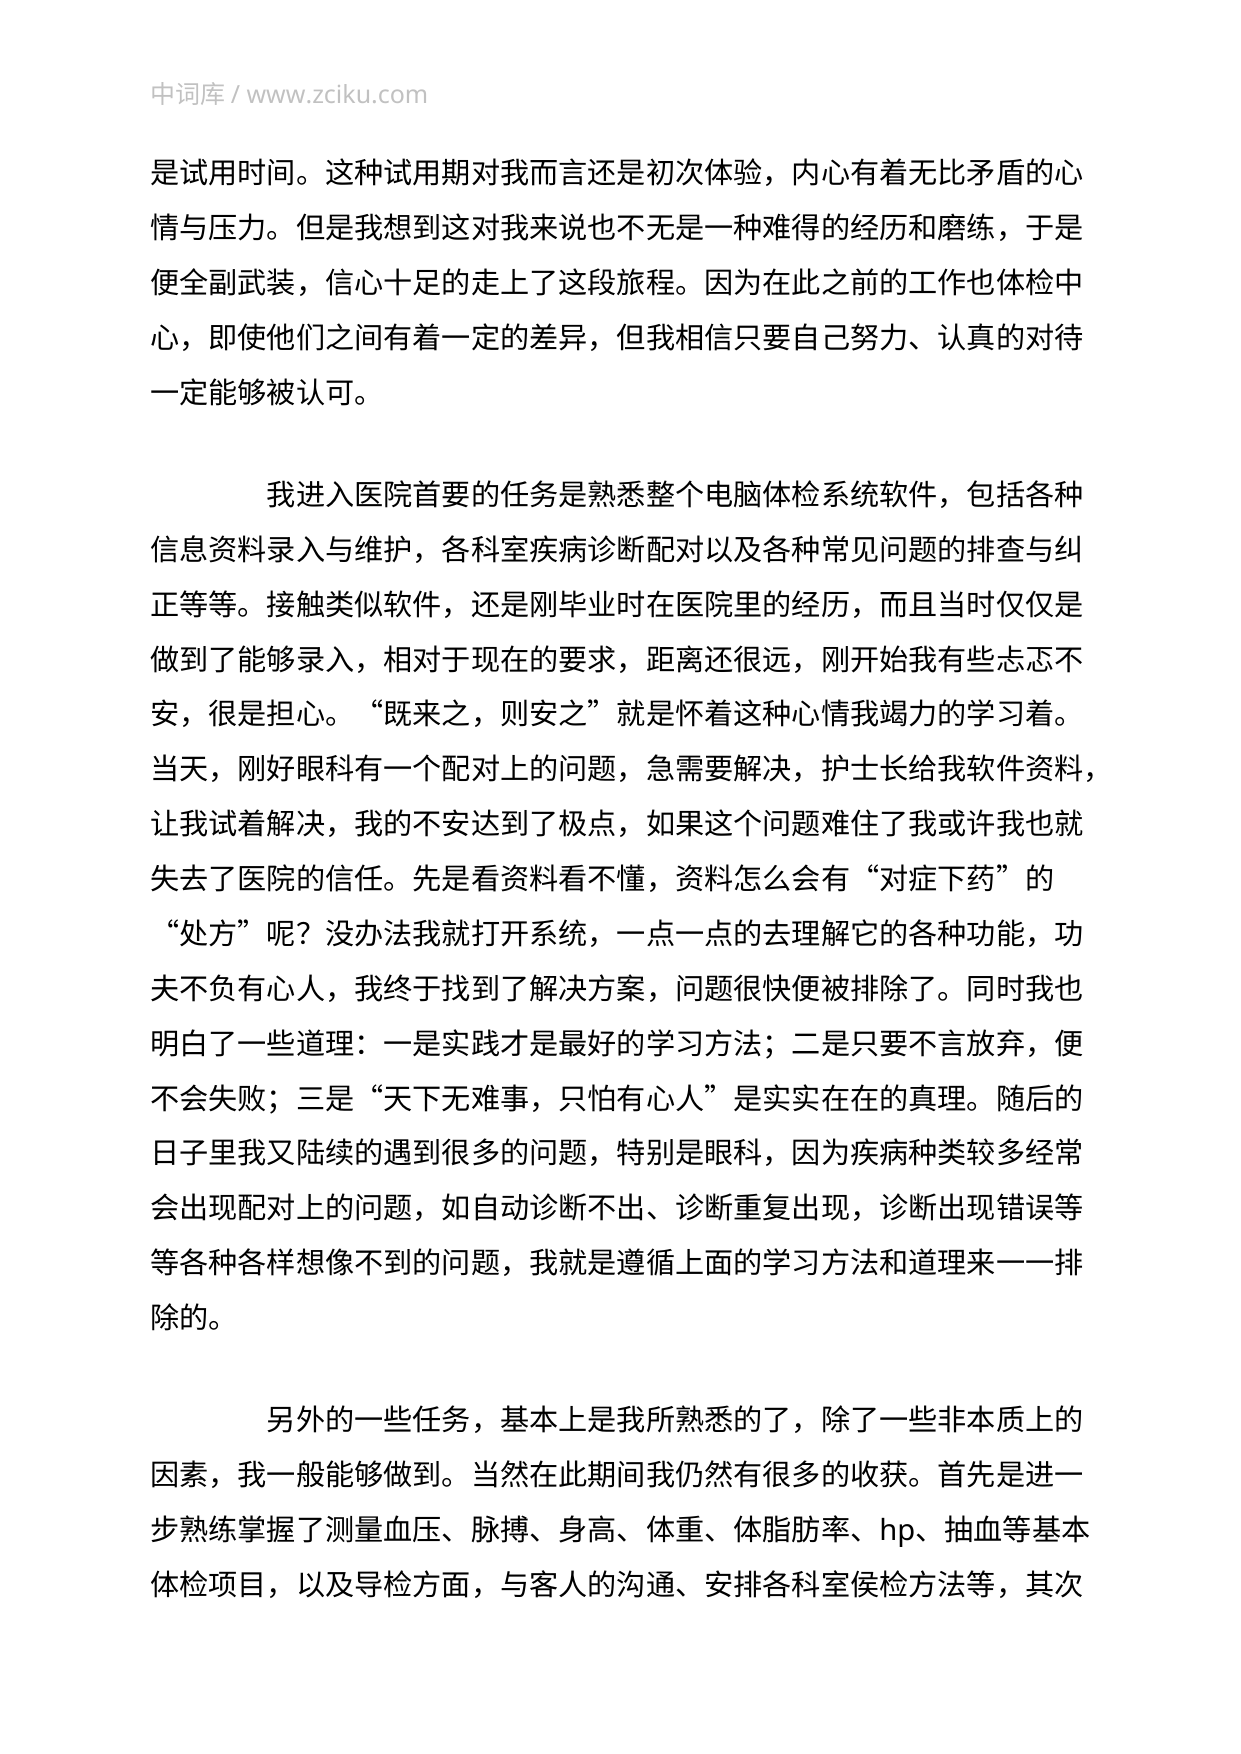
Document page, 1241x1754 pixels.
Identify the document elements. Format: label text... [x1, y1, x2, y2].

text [150, 1397, 1090, 1604]
text 我进入医院首要的任务是熟悉整个电脑体检系统软件，包括各种信息资料录入与维护，各科室疾病诊断配对以及各种常见问题的排查与纠正等等。接触类似软件，还是刚毕业时在医院里的经历，而且当时仅仅是做到了能够录入，相对于现在的要求，距离还很远，刚开始我有些忐忑不安，很是担心。“既来之，则安之”就是怀着这种心情我竭力的学习着。当天，刚好眼科有一个配对上的问题，急需要解决，护士长给我软件资料，让我试着解决，我的不安达到了极点，如果这个问题难住了我或许我也就失去了医院的信任。先是看资料看不懂，资料怎么会有“对症下药”的“处方”呢？没办法我就打开系统，一点一点的去理解它的各种功能，功夫不负有心人，我终于找到了解决方案，问题很快便被排除了。同时我也明白了一些道理：一是实践才是最好的学习方法；二是只要不言放弃，便不会失败；三是“天下无难事，只怕有心人”是实实在在的真理。随后的日子里我又陆续的遇到很多的问题，特别是眼科，因为疾病种类较多经常会出现配对上的问题，如自动诊断不出、诊断重复出现，诊断出现错误等等各种各样想像不到的问题，我就是遵循上面的学习方法和道理来一一排除的。 [150, 471, 1090, 1337]
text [150, 150, 1090, 412]
